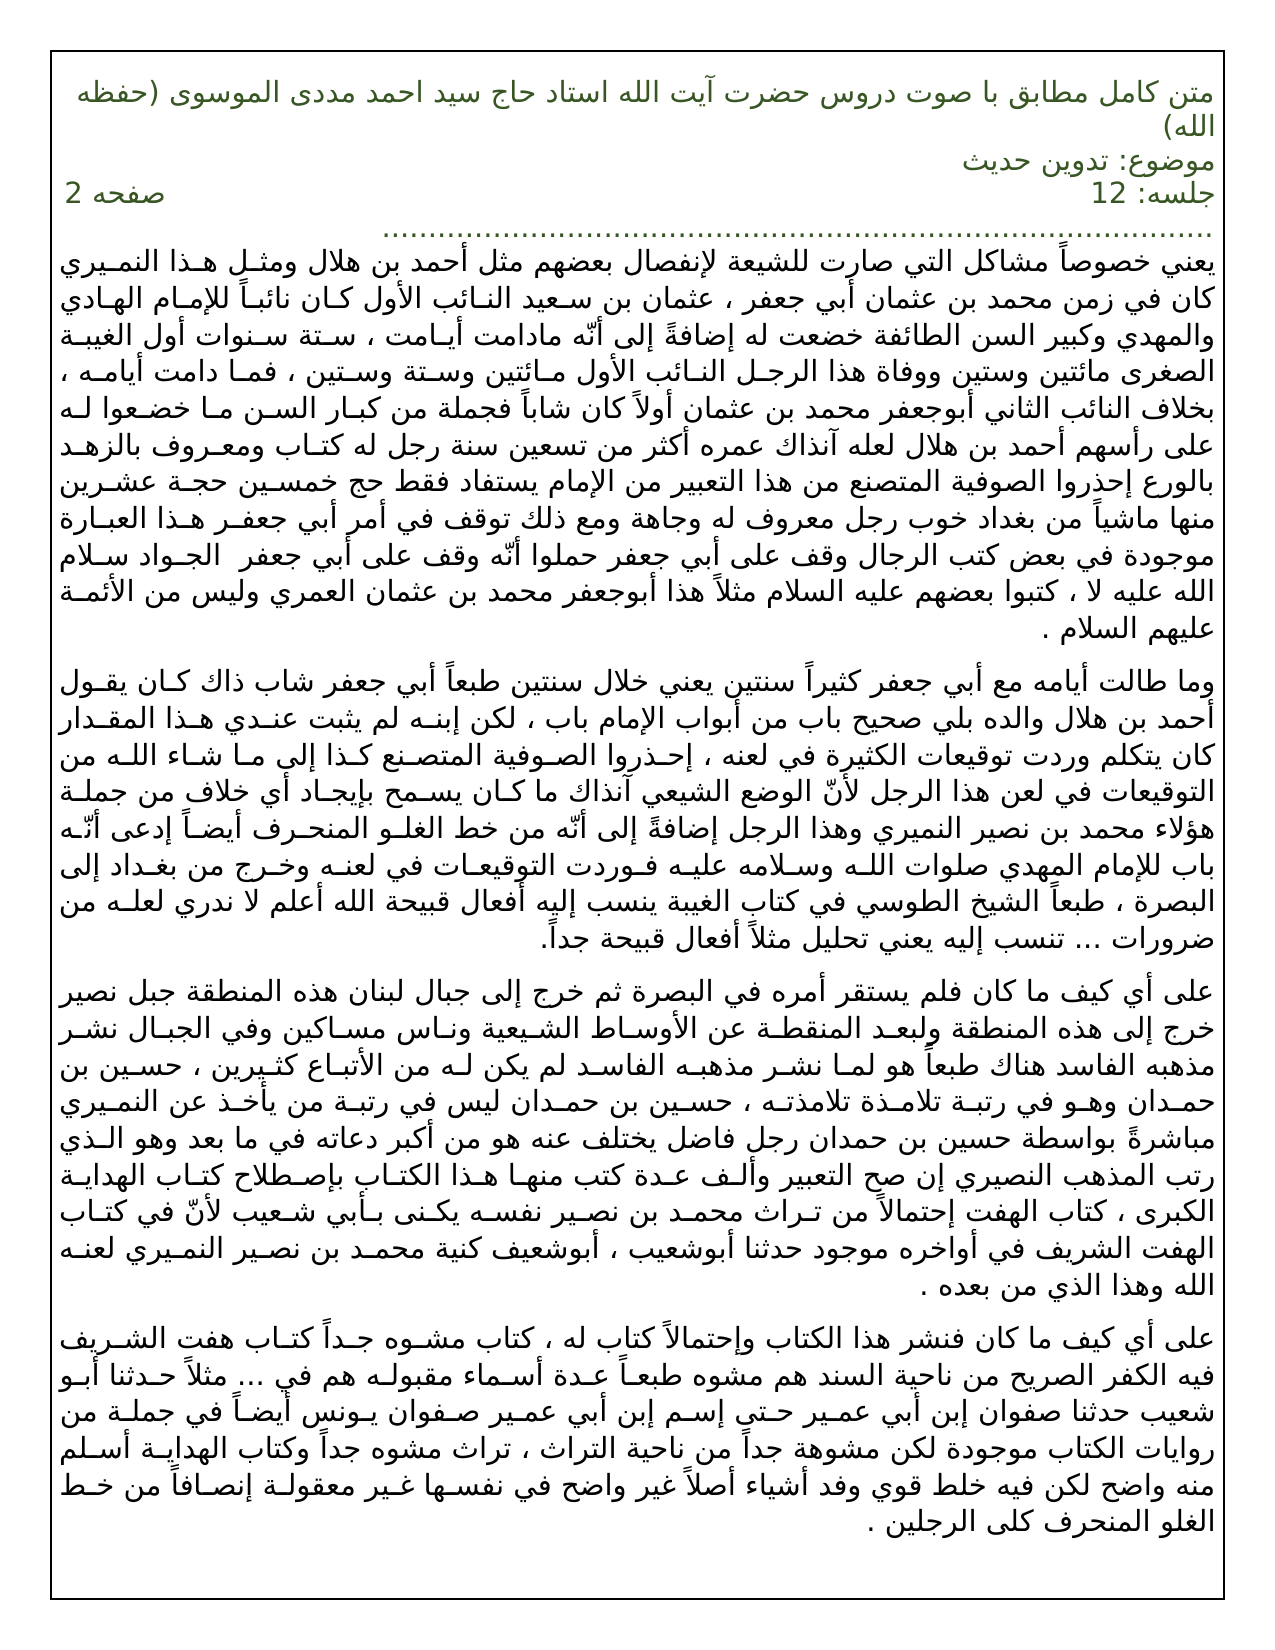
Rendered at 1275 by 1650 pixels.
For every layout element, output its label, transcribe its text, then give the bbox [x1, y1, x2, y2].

text على أي كيف ما كان فلم يستقر أمره في البصرة ثم خرج إلى جبال لبنان هذه المنطقة جبل نصير خرج إلى هذه المنطقة ولبعد المنقطة عن الأوساط الشيعية وناس مساكين وفي الجبال نشر مذهبه الفاسد هناك طبعاً هو لما نشر مذهبه الفاسد لم يكن له من الأتباع كثيرين ، حسين بن حمدان وهو في رتبة تلامذة تلامذته ، حسين بن حمدان ليس في رتبة من يأخذ عن النميري مباشرةً بواسطة حسين بن حمدان رجل فاضل يختلف عنه هو من أكبر دعاته في ما بعد وهو الذي رتب المذهب النصيري إن صح التعبير وألف عدة كتب منها هذا الكتاب بإصطلاح كتاب الهداية الكبرى ، كتاب الهفت إحتمالاً من تراث محمد بن نصير نفسه يكنى بأبي شعيب لأنّ في كتاب الهفت الشريف في أواخره موجود حدثنا أبوشعيب ، أبوشعيف كنية محمد بن نصير النميري لعنه الله وهذا الذي من بعده . [59, 975, 1216, 1302]
text وما طالت أيامه مع أبي جعفر كثيراً سنتين يعني خلال سنتين طبعاً أبي جعفر شاب ذاك كان يقول أحمد بن هلال والده بلي صحيح باب من أبواب الإمام باب ، لكن إبنه لم يثبت عندي هذا المقدار كان يتكلم وردت توقيعات الكثيرة في لعنه ، إحذروا الصوفية المتصنع كذا إلى ما شاء الله من التوقيعات في لعن هذا الرجل لأنّ الوضع الشيعي آنذاك ما كان يسمح بإيجاد أي خلاف من جملة هؤلاء محمد بن نصير النميري وهذا الرجل إضافةً إلى أنّه من خط الغلو المنحرف أيضاً إدعى أنّه باب للإمام المهدي صلوات الله وسلامه عليه فوردت التوقيعات في لعنه وخرج من بغداد إلى البصرة ، طبعاً الشيخ الطوسي في كتاب الغيبة ينسب إليه أفعال قبيحة الله أعلم لا ندري لعله من ضرورات ... تنسب إليه يعني تحليل مثلاً أفعال قبيحة جداً. [59, 665, 1216, 955]
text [59, 245, 1216, 645]
text على أي كيف ما كان فنشر هذا الكتاب وإحتمالاً كتاب له ، كتاب مشوه جداً كتاب هفت الشريف فيه الكفر الصريح من ناحية السند هم مشوه طبعاً عدة أسماء مقبوله هم في ... مثلاً حدثنا أبو شعيب حدثنا صفوان إبن أبي عمير حتى إسم إبن أبي عمير صفوان يونس أيضاً في جملة من روايات الكتاب موجودة لكن مشوهة جداً من ناحية التراث ، تراث مشوه جداً وكتاب الهداية أسلم منه واضح لكن فيه خلط قوي وفد أشياء أصلاً غير واضح في نفسها غير معقولة إنصافاً من خط الغلو المنحرف كلى الرجلين . [59, 1321, 1216, 1539]
